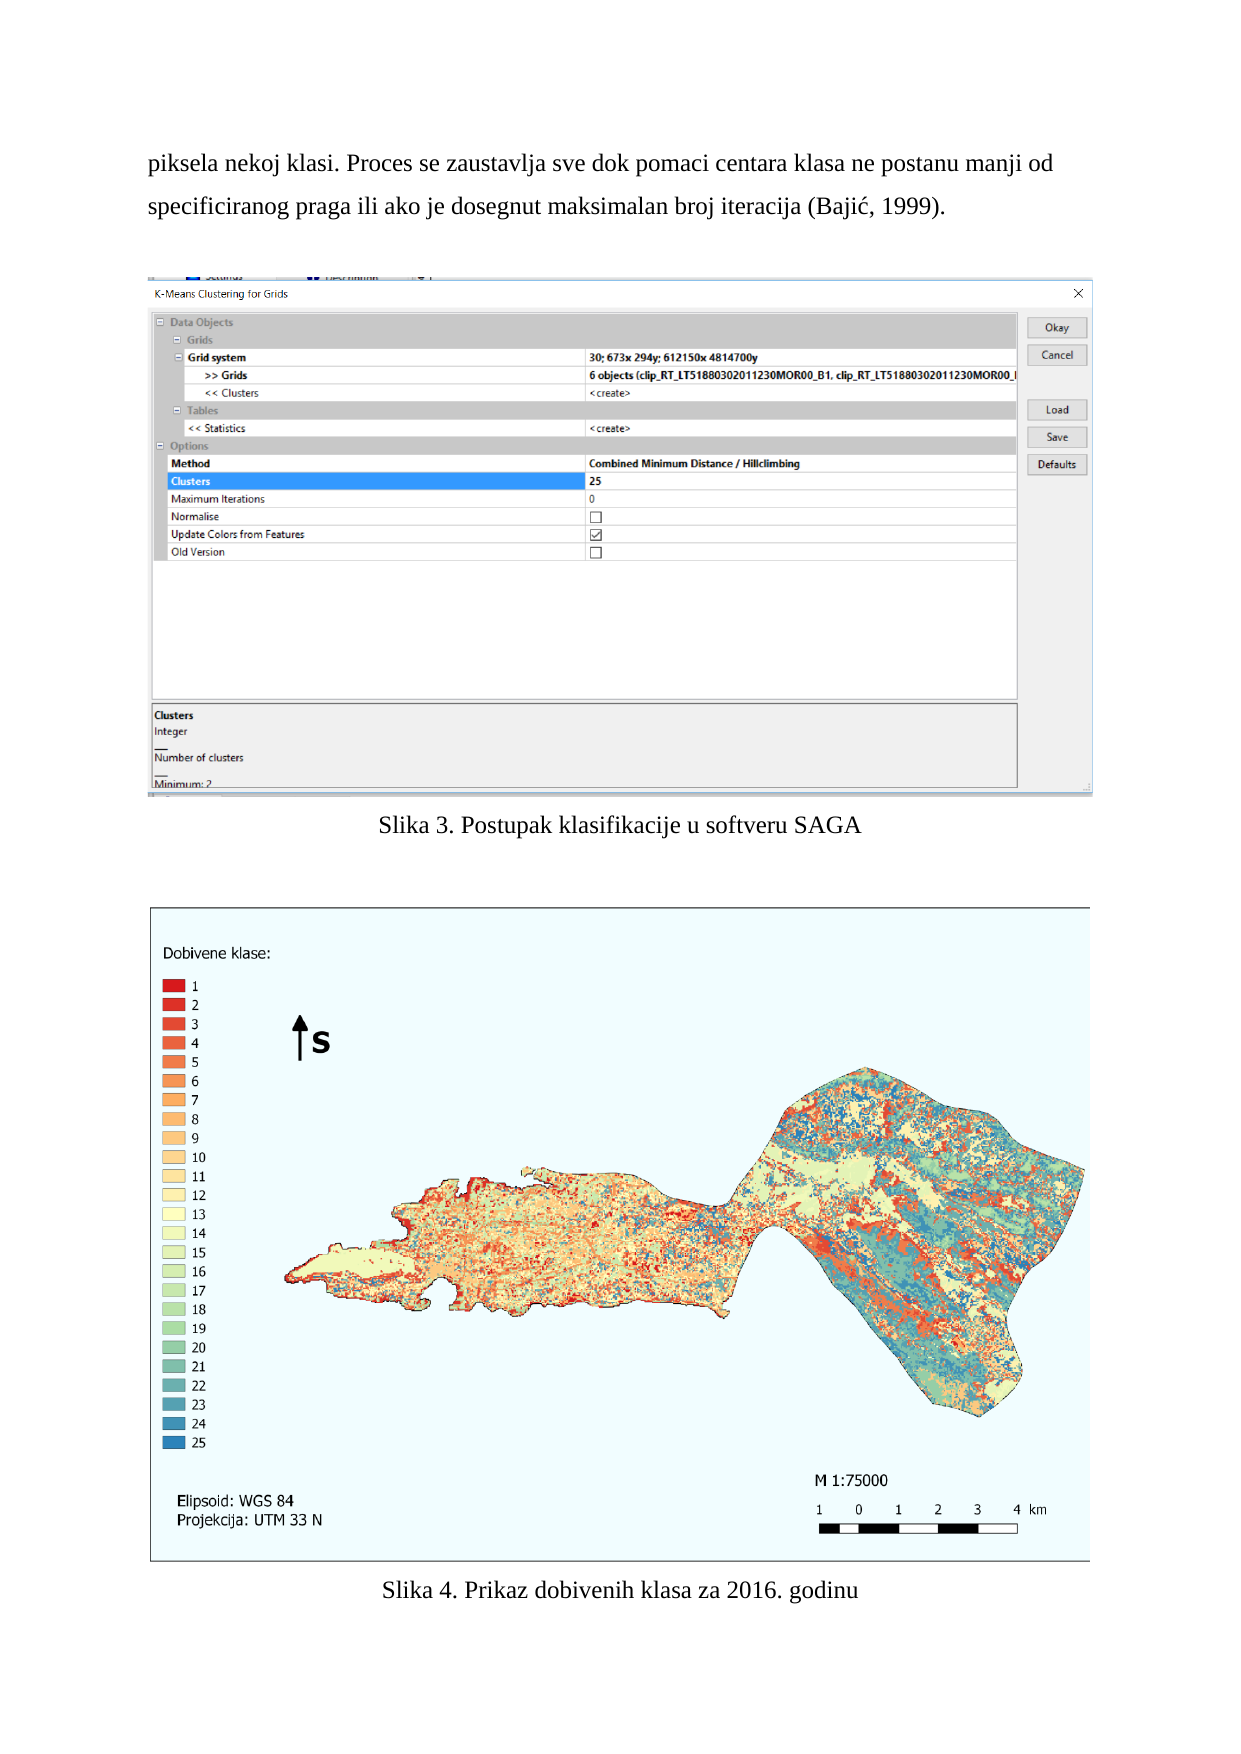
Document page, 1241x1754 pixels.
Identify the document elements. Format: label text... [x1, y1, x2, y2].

text Slika 4. Prikaz dobivenih klasa za 2016. godinu [148, 1575, 1093, 1604]
picture [147, 277, 1093, 797]
text Slika 3. Postupak klasifikacije u softveru SAGA [148, 810, 1093, 839]
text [148, 148, 1093, 219]
picture [150, 896, 1090, 1562]
